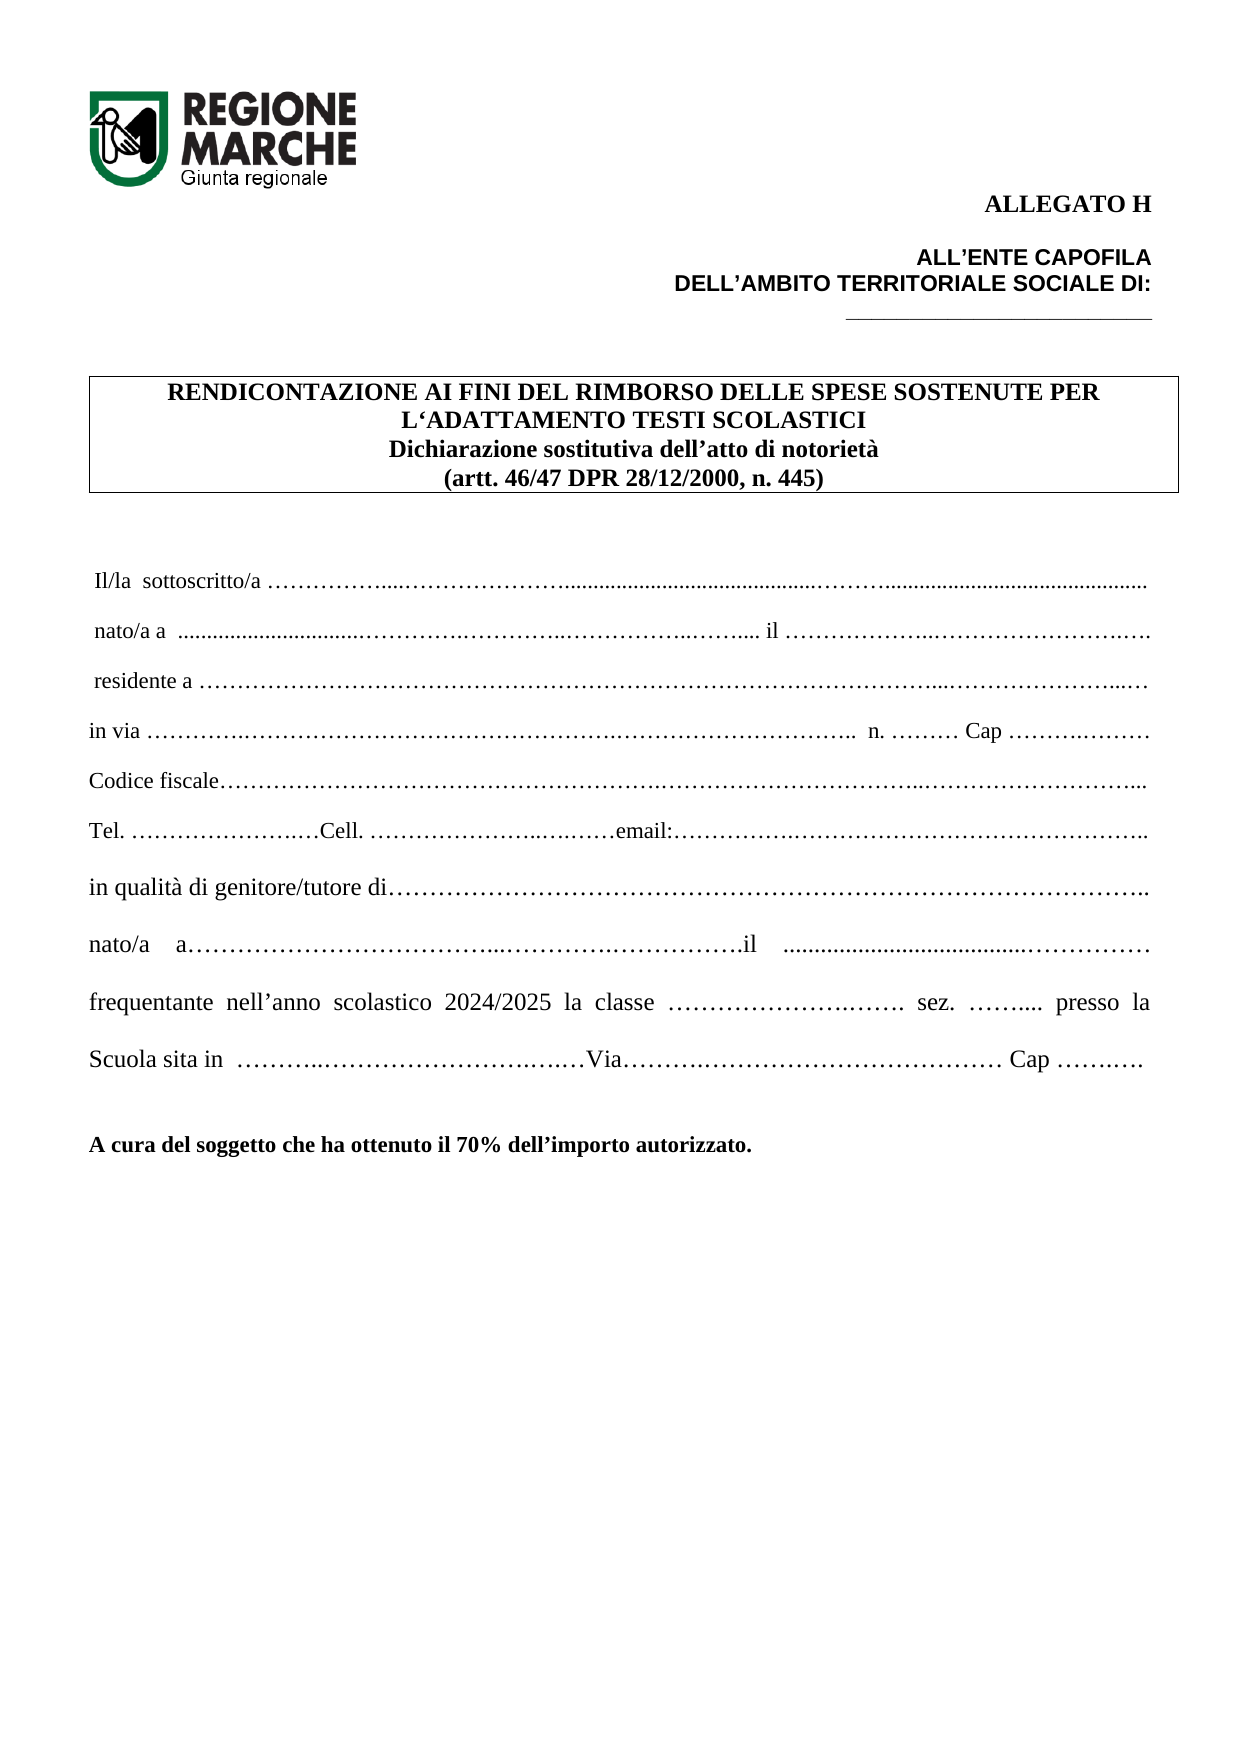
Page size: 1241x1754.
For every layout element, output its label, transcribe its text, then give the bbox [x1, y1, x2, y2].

text A cura del soggetto che ha ottenuto il 70% dell’importo autorizzato. [89, 1131, 1152, 1157]
text Tel. ………………….…Cell. …………………..….……email:…………….……………………………………….. [89, 822, 1152, 843]
picture [88, 88, 364, 189]
table_header RENDICONTAZIONE AI FINI DEL RIMBORSO DELLE SPESE SOSTENUTE PER L‘ADATTAMENTO TESTI SCOLASTICI Dichiarazione sostitutiva dell’atto di notorietà (artt. 46/47 DPR 28/12/2000, n. 445) [90, 377, 1178, 492]
text residente a ……………………………………………………………………………………...…………………...… [89, 672, 1152, 693]
text ALL’ENTE CAPOFILA [89, 244, 1152, 270]
text Codice fiscale………………………………………………….……………………………..………………………... [89, 772, 1152, 793]
text ALLEGATO H [89, 189, 1152, 217]
text in qualità di genitore/tutore di……………………………………………………………………………….. [89, 872, 1152, 901]
text nato/a a………………………………...………….…………….il .......................................…………… frequentante nell’anno scolastico 2024/2025 la classe ………………….……. sez. …….... presso la Scuola sita in ………..…………………….….…Via……….……………………………… Cap …….…. [89, 929, 1152, 1073]
text ________________________ [89, 296, 1152, 323]
text in via ………….………………………………………….………………………….. n. ……… Cap ……….……… [89, 722, 1152, 743]
text DELL’AMBITO TERRITORIALE SOCIALE DI: [89, 270, 1152, 296]
text nato/a a ………….…………..……………..…….... il ………………..…………………….…. [89, 622, 1152, 643]
text Il/la sottoscritto/a ……………....…………………............................................……….............................................. [89, 572, 1152, 593]
